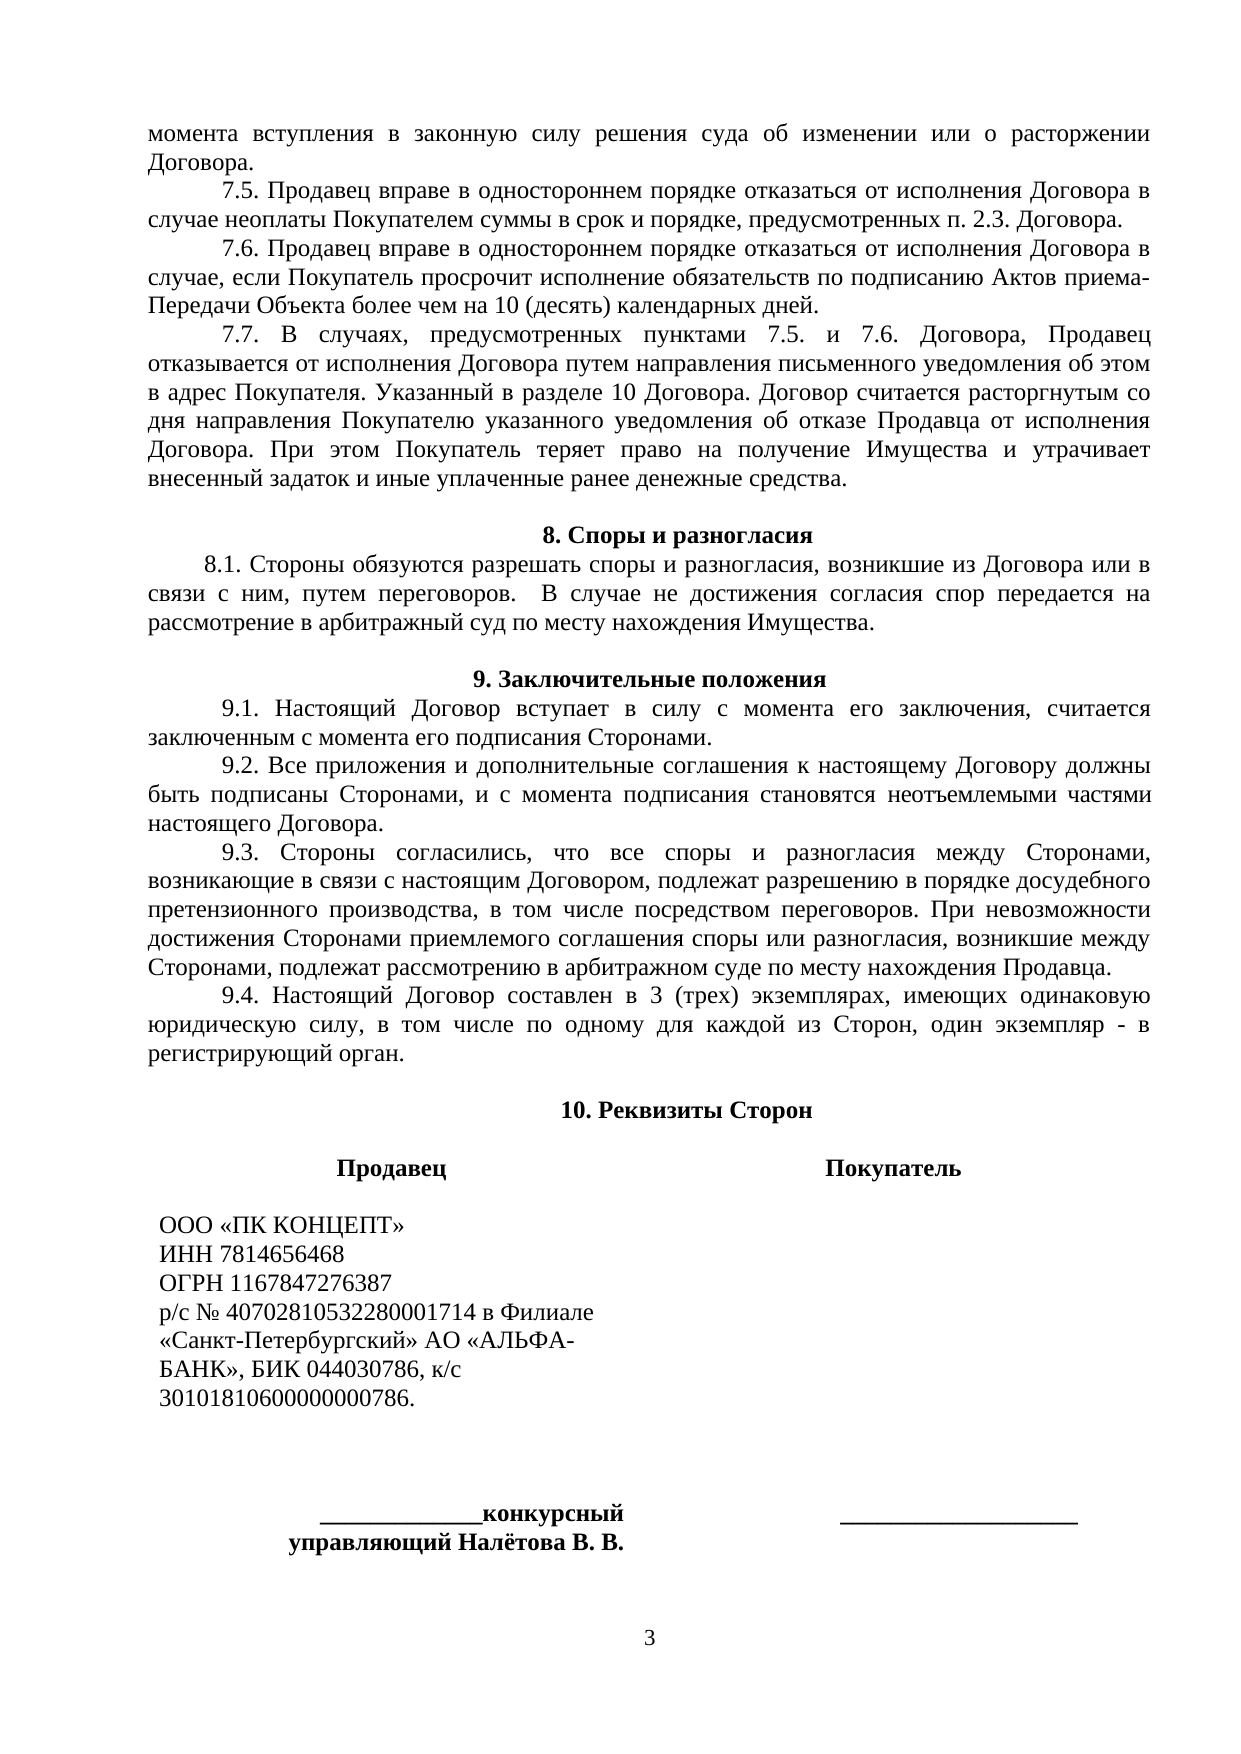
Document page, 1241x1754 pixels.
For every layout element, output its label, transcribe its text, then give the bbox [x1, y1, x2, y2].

text 9.4. Настоящий Договор составлен в 3 (трех) экземплярах, имеющих одинаковую юридическую силу, в том числе по одному для каждой из Сторон, один экземпляр - в регистрирующий орган. [148, 981, 1152, 1067]
text 8. Споры и разногласия [148, 521, 1152, 549]
table_header Продавец ООО «ПК КОНЦЕПТ» ИНН 7814656468 ОГРН 1167847276387 р/с № 40702810532280001714 в Филиале «Санкт-Петербургский» АО «АЛЬФА-БАНК», БИК 044030786, к/с 30101810600000000786. _____________конкурсный управляющий Налётова В. В. [148, 1153, 635, 1556]
text 7.7. В случаях, предусмотренных пунктами 7.5. и 7.6. Договора, Продавец отказывается от исполнения Договора путем направления письменного уведомления об этом в адрес Покупателя. Указанный в разделе 10 Договора. Договор считается расторгнутым со дня направления Покупателю указанного уведомления об отказе Продавца от исполнения Договора. При этом Покупатель теряет право на получение Имущества и утрачивает внесенный задаток и иные уплаченные ранее денежные средства. [148, 319, 1152, 492]
text 9.2. Все приложения и дополнительные соглашения к настоящему Договору должны быть подписаны Сторонами, и с момента подписания становятся неотъемлемыми частями настоящего Договора. [148, 751, 1152, 837]
text 9.3. Стороны согласились, что все споры и разногласия между Сторонами, возникающие в связи с настоящим Договором, подлежат разрешению в порядке досудебного претензионного производства, в том числе посредством переговоров. При невозможности достижения Сторонами приемлемого соглашения споры или разногласия, возникшие между Сторонами, подлежат рассмотрению в арбитражном суде по месту нахождения Продавца. [148, 837, 1152, 981]
text 9.1. Настоящий Договор вступает в силу с момента его заключения, считается заключенным с момента его подписания Сторонами. [148, 693, 1152, 751]
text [148, 118, 1152, 176]
text 10. Реквизиты Сторон [148, 1096, 1152, 1124]
text 8.1. Стороны обязуются разрешать споры и разногласия, возникшие из Договора или в связи с ним, путем переговоров. В случае не достижения согласия спор передается на рассмотрение в арбитражный суд по месту нахождения Имущества. [148, 549, 1152, 636]
text 9. Заключительные положения [148, 664, 1152, 693]
text 7.5. Продавец вправе в одностороннем порядке отказаться от исполнения Договора в случае неоплаты Покупателем суммы в срок и порядке, предусмотренных п. 2.3. Договора. [148, 176, 1152, 233]
text 7.6. Продавец вправе в одностороннем порядке отказаться от исполнения Договора в случае, если Покупатель просрочит исполнение обязательств по подписанию Актов приема-Передачи Объекта более чем на 10 (десять) календарных дней. [148, 233, 1152, 319]
table_header Покупатель ___________________ [635, 1153, 1152, 1556]
